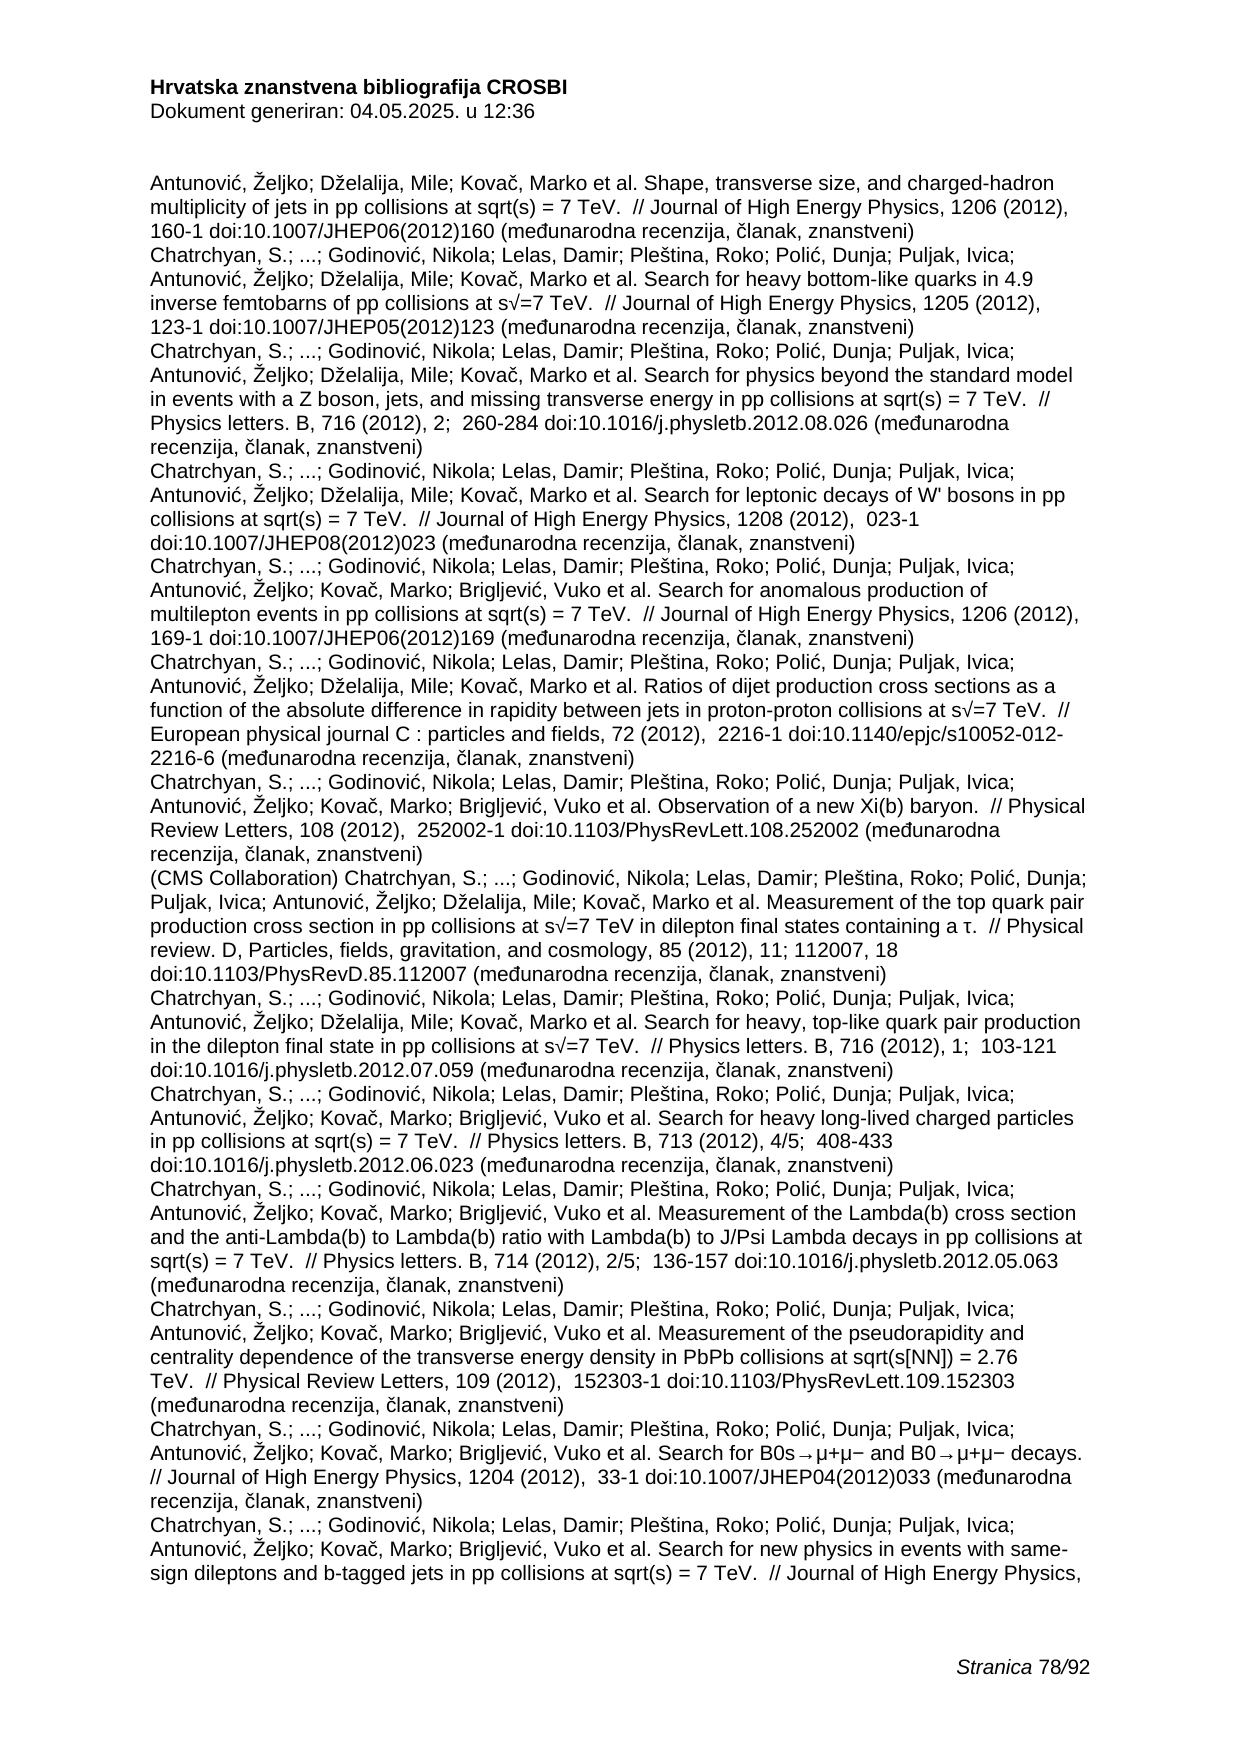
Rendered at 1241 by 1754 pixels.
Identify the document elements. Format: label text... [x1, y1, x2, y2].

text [150, 1513, 1090, 1584]
text (CMS Collaboration) Chatrchyan, S.; ...; Godinović, Nikola; Lelas, Damir; Pleština, Roko; Polić, Dunja; Puljak, Ivica; Antunović, Željko; Dželalija, Mile; Kovač, Marko et al. [150, 866, 1090, 986]
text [150, 171, 1090, 243]
